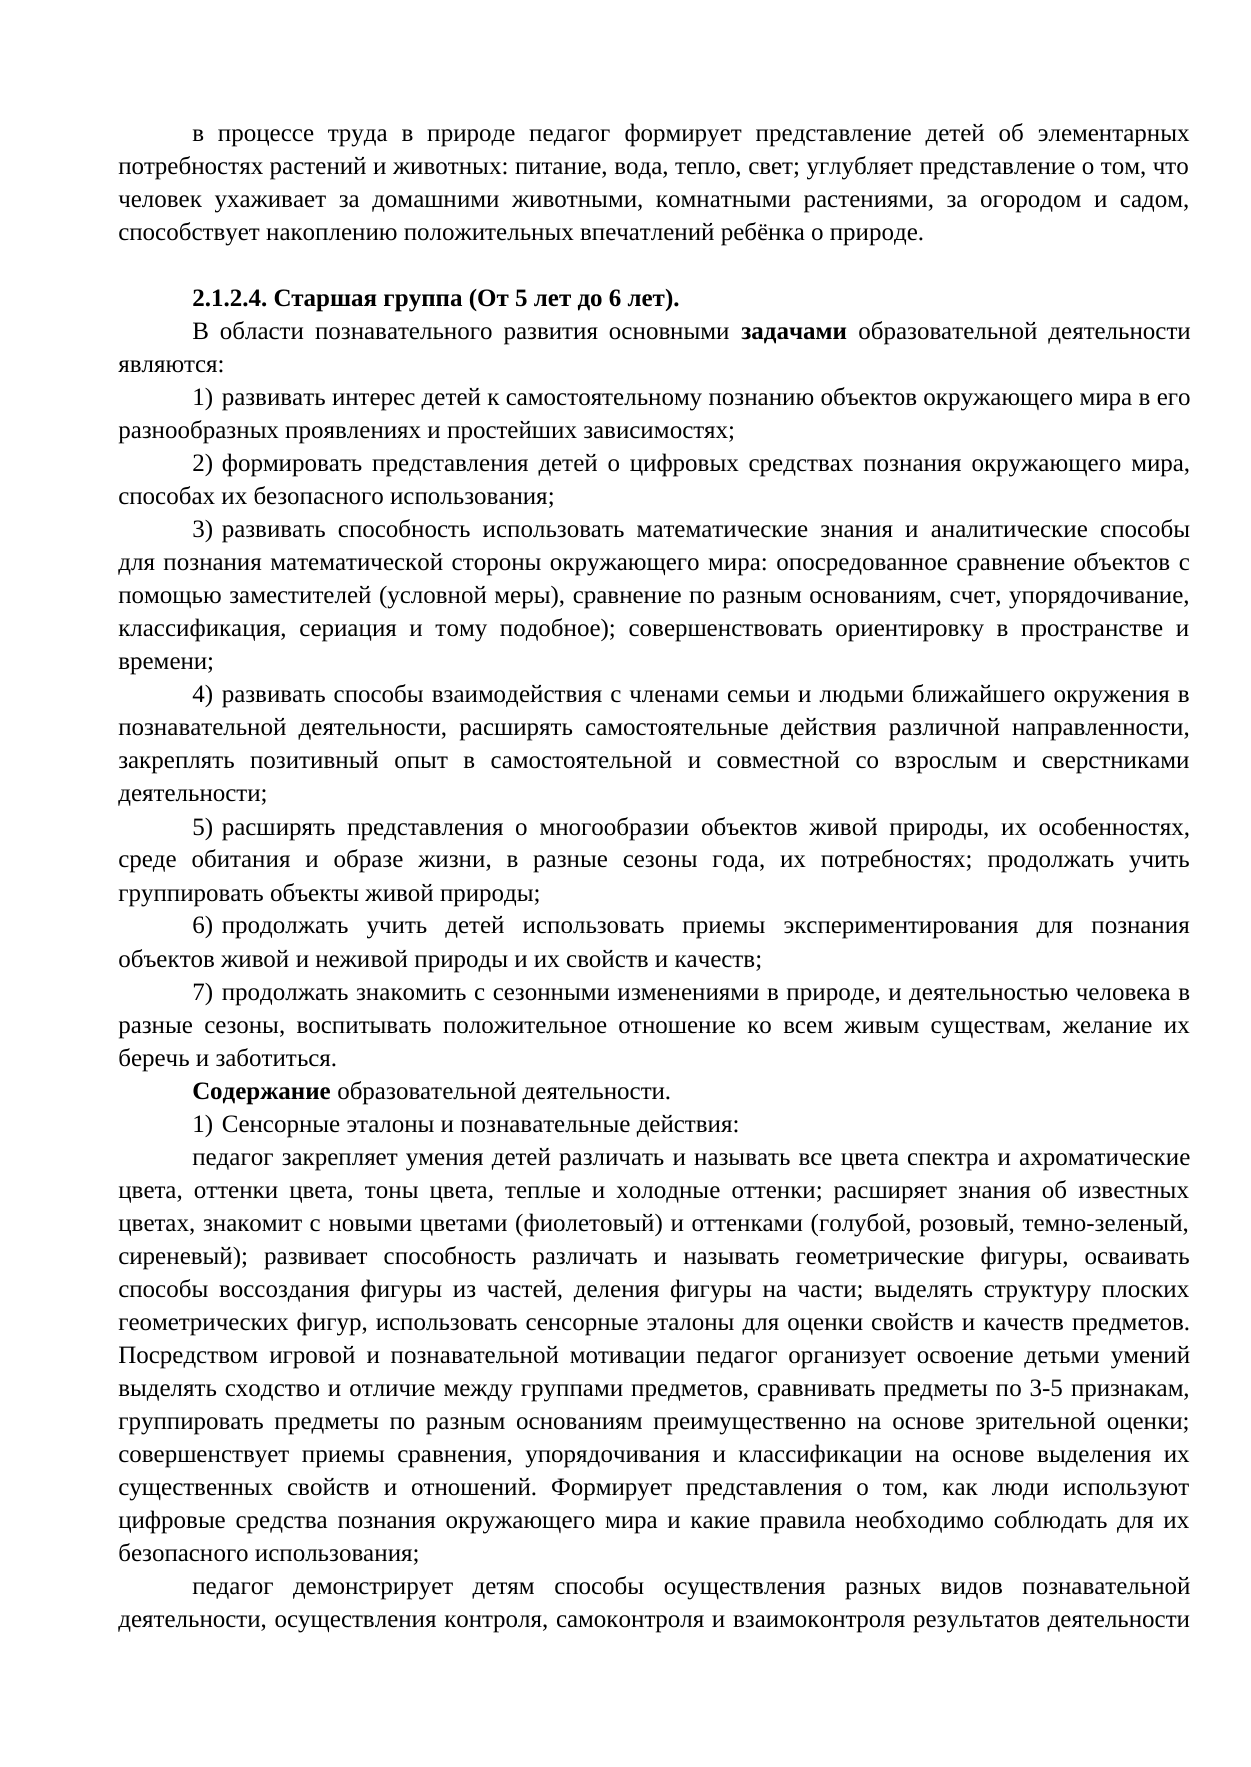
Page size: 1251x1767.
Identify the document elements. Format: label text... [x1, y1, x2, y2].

list расширять представления о многообразии объектов живой природы, их особенностях, среде обитания и образе жизни, в разные сезоны года, их потребностях; продолжать учить группировать объекты живой природы; [118, 812, 1191, 906]
text педагог закрепляет умения детей различать и называть все цвета спектра и ахроматические цвета, оттенки цвета, тоны цвета, теплые и холодные оттенки; расширяет знания об известных цветах, знакомит с новыми цветами (фиолетовый) и оттенками (голубой, розовый, темно-зеленый, сиреневый); развивает способность различать и называть геометрические фигуры, осваивать способы воссоздания фигуры из частей, деления фигуры на части; выделять структуру плоских геометрических фигур, использовать сенсорные эталоны для оценки свойств и качеств предметов. Посредством игровой и познавательной мотивации педагог организует освоение детьми умений выделять сходство и отличие между группами предметов, сравнивать предметы по 3-5 признакам, группировать предметы по разным основаниям преимущественно на основе зрительной оценки; совершенствует приемы сравнения, упорядочивания и классификации на основе выделения их существенных свойств и отношений. Формирует представления о том, как люди используют цифровые средства познания окружающего мира и какие правила необходимо соблюдать для их безопасного использования; [118, 1142, 1191, 1567]
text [118, 1571, 1191, 1633]
text 2.1.2.4. Старшая группа (От 5 лет до 6 лет). [118, 283, 1191, 312]
list развивать интерес детей к самостоятельному познанию объектов окружающего мира в его разнообразных проявлениях и простейших зависимостях; [118, 382, 1191, 444]
text Содержание образовательной деятельности. [118, 1076, 1191, 1104]
list продолжать знакомить с сезонными изменениями в природе, и деятельностью человека в разные сезоны, воспитывать положительное отношение ко всем живым существам, желание их беречь и заботиться. [118, 977, 1191, 1071]
list Сенсорные эталоны и познавательные действия: [118, 1109, 1191, 1137]
list развивать способность использовать математические знания и аналитические способы для познания математической стороны окружающего мира: опосредованное сравнение объектов с помощью заместителей (условной меры), сравнение по разным основаниям, счет, упорядочивание, классификация, сериация и тому подобное); совершенствовать ориентировку в пространстве и времени; [118, 514, 1191, 675]
list развивать способы взаимодействия с членами семьи и людьми ближайшего окружения в познавательной деятельности, расширять самостоятельные действия различной направленности, закреплять позитивный опыт в самостоятельной и совместной со взрослым и сверстниками деятельности; [118, 679, 1191, 807]
list формировать представления детей о цифровых средствах познания окружающего мира, способах их безопасного использования; [118, 448, 1191, 510]
text В области познавательного развития основными задачами образовательной деятельности являются: [118, 316, 1191, 378]
text в процессе труда в природе педагог формирует представление детей об элементарных потребностях растений и животных: питание, вода, тепло, свет; углубляет представление о том, что человек ухаживает за домашними животными, комнатными растениями, за огородом и садом, способствует накоплению положительных впечатлений ребёнка о природе. [118, 118, 1191, 246]
list продолжать учить детей использовать приемы экспериментирования для познания объектов живой и неживой природы и их свойств и качеств; [118, 911, 1191, 972]
